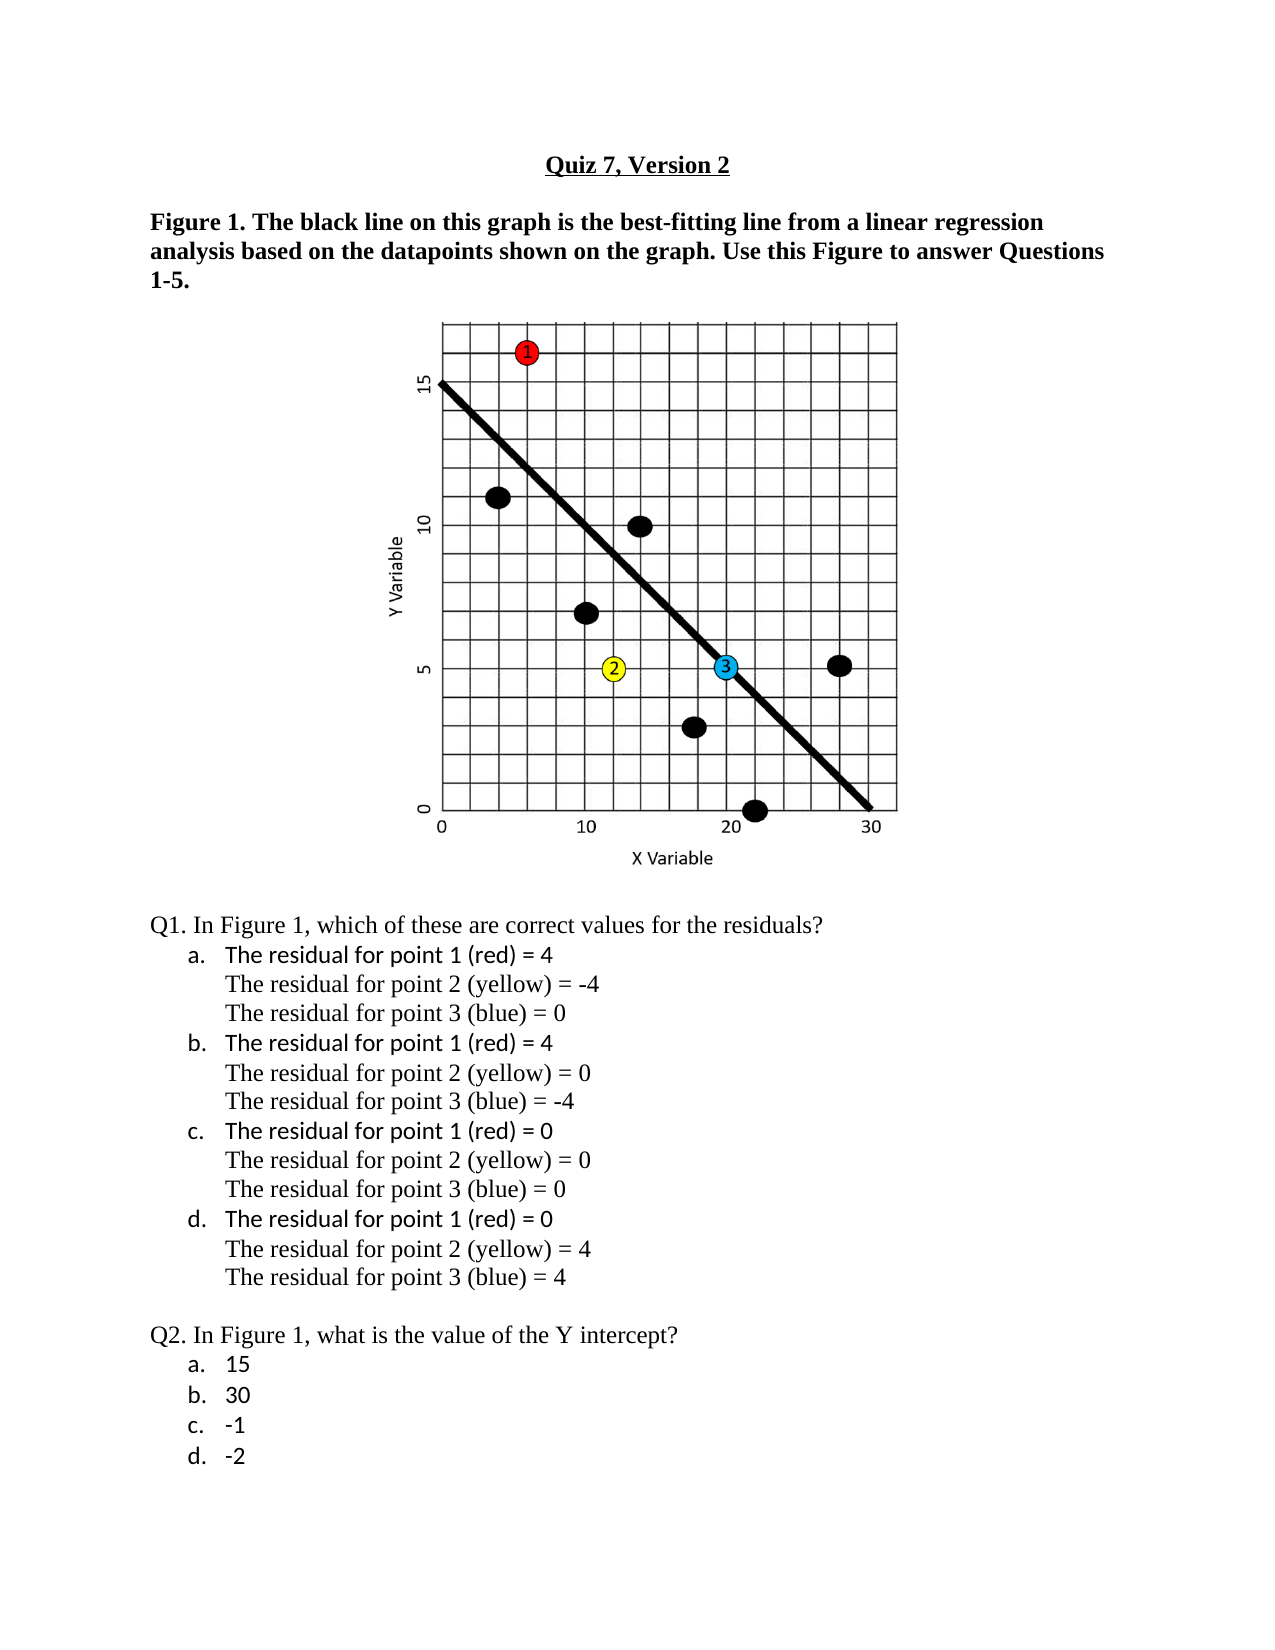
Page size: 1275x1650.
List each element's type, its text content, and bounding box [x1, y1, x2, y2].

list -1 [187, 1410, 1125, 1440]
text Quiz 7, Version 2 [150, 150, 1125, 179]
list The residual for point 1 (red) = 0 [187, 1203, 1125, 1234]
list 30 [187, 1379, 1125, 1410]
text The residual for point 3 (blue) = -4 [150, 1086, 1125, 1115]
text The residual for point 3 (blue) = 0 [150, 1174, 1125, 1203]
text Q2. In Figure 1, what is the value of the Y intercept? [150, 1320, 1125, 1349]
text The residual for point 2 (yellow) = 4 [150, 1234, 1125, 1262]
list 15 [187, 1349, 1125, 1379]
text Figure 1. The black line on this graph is the best-fitting line from a linear regression analysis based on the datapoints shown on the graph. Use this Figure to answer Questions 1-5. [150, 207, 1125, 294]
text The residual for point 3 (blue) = 4 [150, 1262, 1125, 1291]
list The residual for point 1 (red) = 4 [187, 939, 1125, 969]
text The residual for point 2 (yellow) = -4 [150, 969, 1125, 998]
text The residual for point 3 (blue) = 0 [225, 998, 1125, 1027]
list The residual for point 1 (red) = 0 [187, 1115, 1125, 1146]
picture [377, 322, 898, 882]
text The residual for point 2 (yellow) = 0 [150, 1146, 1125, 1174]
text Q1. In Figure 1, which of these are correct values for the residuals? [150, 910, 1125, 939]
list The residual for point 1 (red) = 4 [187, 1027, 1125, 1058]
list -2 [187, 1440, 1125, 1471]
text The residual for point 2 (yellow) = 0 [150, 1058, 1125, 1086]
